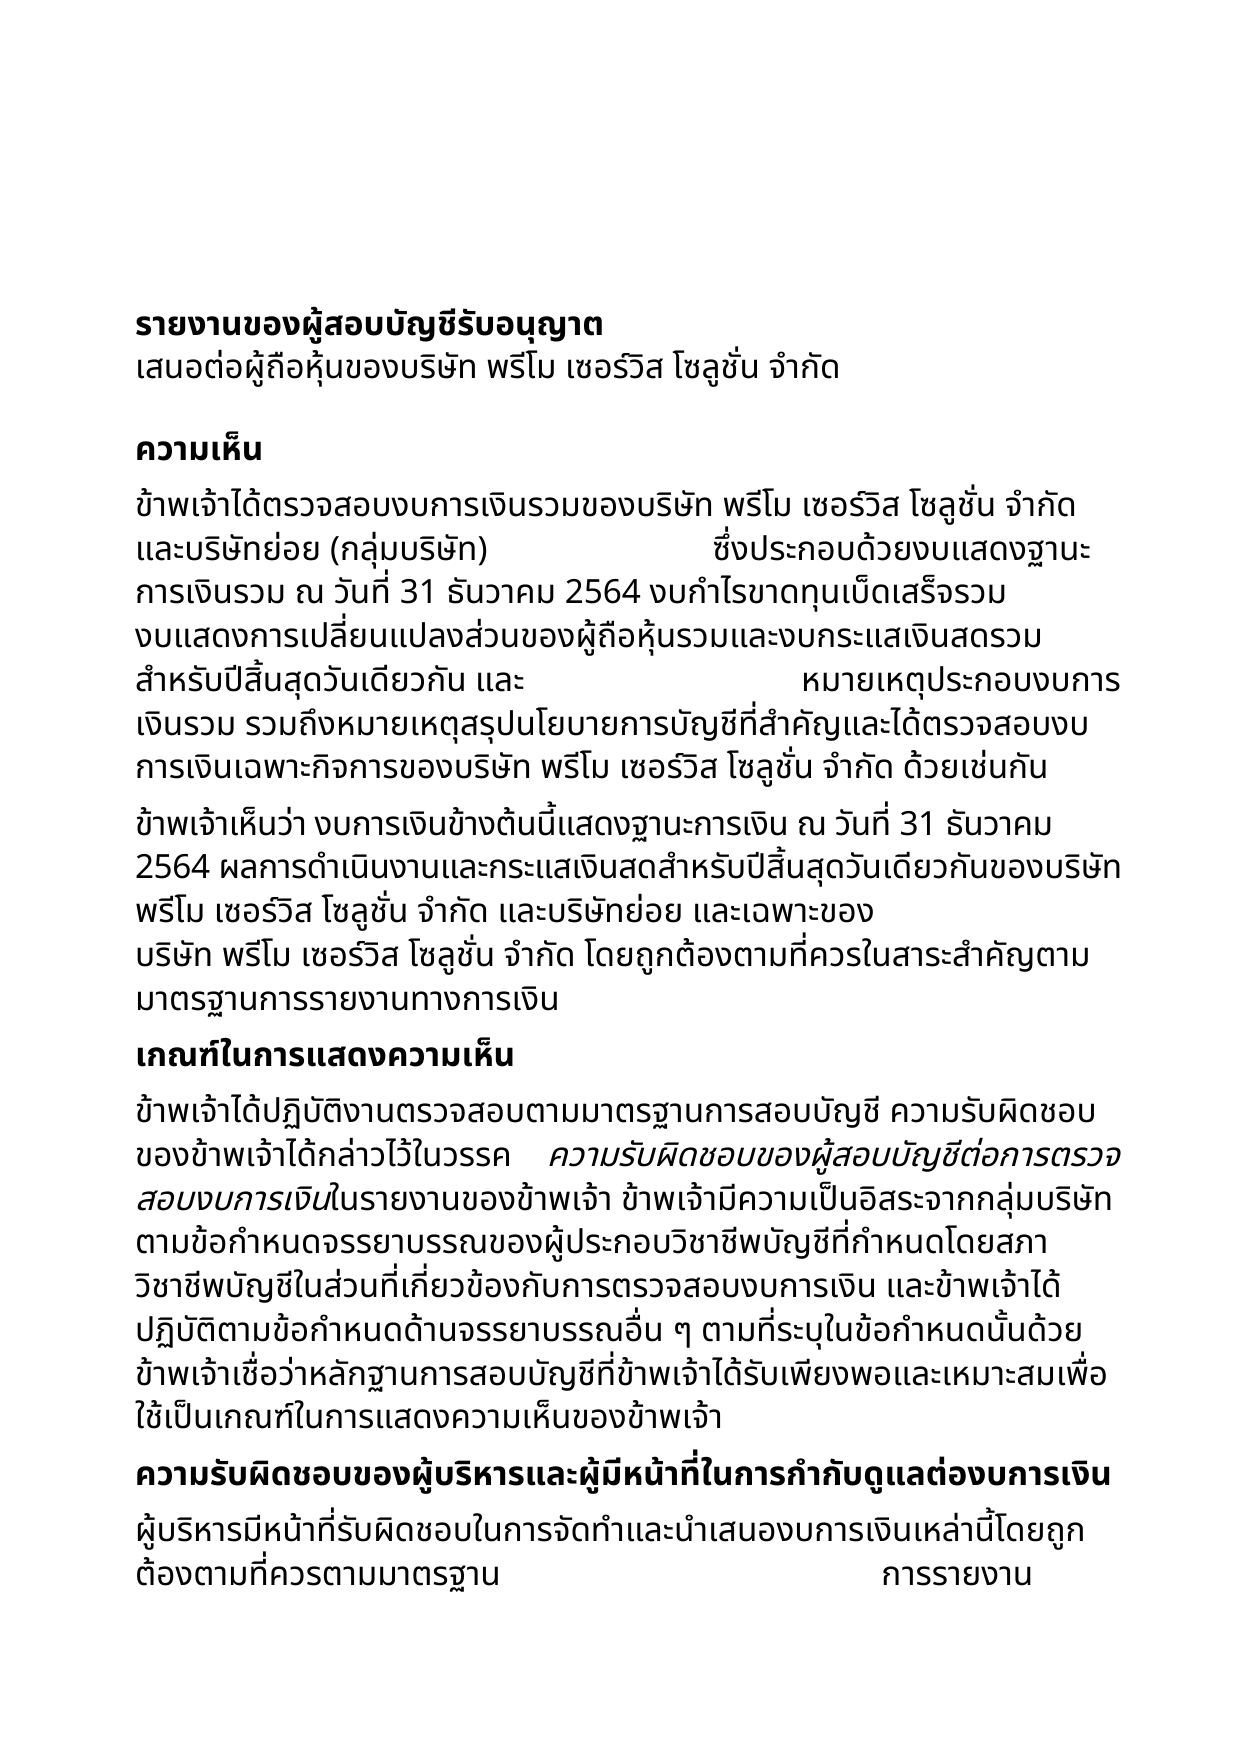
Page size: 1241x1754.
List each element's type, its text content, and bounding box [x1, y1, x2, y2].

text ข้าพเจ้าได้ปฏิบัติงานตรวจสอบตามมาตรฐานการสอบบัญชี ความรับผิดชอบของข้าพเจ้าได้กล่าวไว้ในวรรค ความรับผิดชอบของผู้สอบบัญชีต่อการตรวจสอบงบการเงินในรายงานของข้าพเจ้า ข้าพเจ้ามีความเป็นอิสระจากกลุ่มบริษัทตามข้อกำหนดจรรยาบรรณของผู้ประกอบวิชาชีพบัญชีที่กำหนดโดยสภาวิชาชีพบัญชีในส่วนที่เกี่ยวข้องกับการตรวจสอบงบการเงิน และข้าพเจ้าได้ปฏิบัติตามข้อกำหนดด้านจรรยาบรรณอื่น ๆ ตามที่ระบุในข้อกำหนดนั้นด้วย ข้าพเจ้าเชื่อว่าหลักฐานการสอบบัญชีที่ข้าพเจ้าได้รับเพียงพอและเหมาะสมเพื่อใช้เป็นเกณฑ์ในการแสดงความเห็นของข้าพเจ้า [135, 1087, 1128, 1437]
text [135, 1506, 1128, 1594]
text ความเห็น [135, 425, 1128, 469]
text ข้าพเจ้าได้ตรวจสอบงบการเงินรวมของบริษัท พรีโม เซอร์วิส โซลูชั่น จำกัด และบริษัทย่อย (กลุ่มบริษัท) ซึ่งประกอบด้วยงบแสดงฐานะการเงินรวม ณ วันที่ 31 ธันวาคม 2564 งบกำไรขาดทุนเบ็ดเสร็จรวม งบแสดงการเปลี่ยนแปลงส่วนของผู้ถือหุ้นรวมและงบกระแสเงินสดรวมสำหรับปีสิ้นสุดวันเดียวกัน และ หมายเหตุประกอบงบการเงินรวม รวมถึงหมายเหตุสรุปนโยบายการบัญชีที่สำคัญและได้ตรวจสอบงบการเงินเฉพาะกิจการของบริษัท พรีโม เซอร์วิส โซลูชั่น จำกัด ด้วยเช่นกัน [135, 481, 1128, 787]
text ข้าพเจ้าเห็นว่า งบการเงินข้างต้นนี้แสดงฐานะการเงิน ณ วันที่ 31 ธันวาคม 2564 ผลการดำเนินงานและกระแสเงินสดสำหรับปีสิ้นสุดวันเดียวกันของบริษัท พรีโม เซอร์วิส โซลูชั่น จำกัด และบริษัทย่อย และเฉพาะของ บริษัท พรีโม เซอร์วิส โซลูชั่น จำกัด โดยถูกต้องตามที่ควรในสาระสำคัญตามมาตรฐานการรายงานทางการเงิน [135, 800, 1128, 1019]
text เสนอต่อผู้ถือหุ้นของบริษัท พรีโม เซอร์วิส โซลูชั่น จำกัด [135, 344, 1132, 387]
text เกณฑ์ในการแสดงความเห็น [135, 1031, 1128, 1075]
text ความรับผิดชอบของผู้บริหารและผู้มีหน้าที่ในการกำกับดูแลต่องบการเงิน [135, 1450, 1128, 1494]
text รายงานของผู้สอบบัญชีรับอนุญาต [135, 300, 1132, 344]
